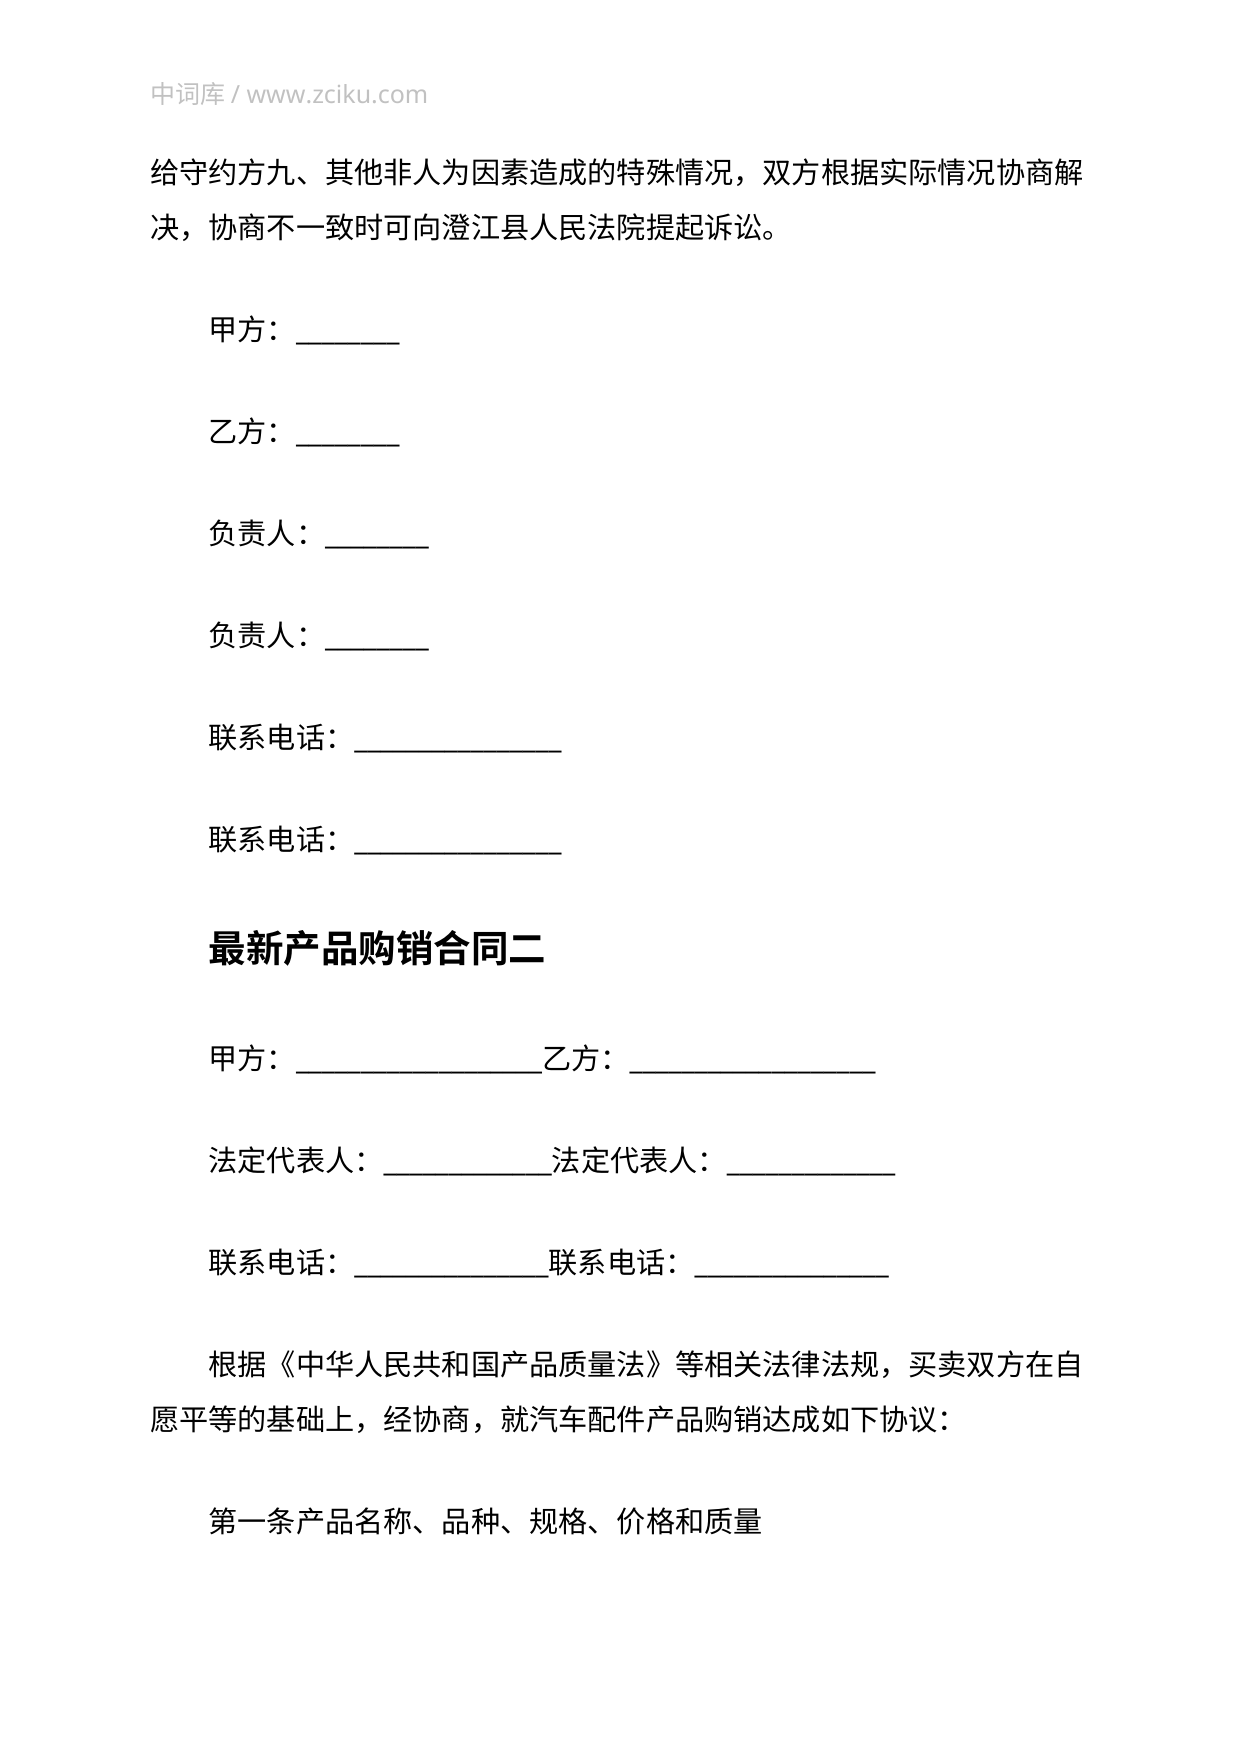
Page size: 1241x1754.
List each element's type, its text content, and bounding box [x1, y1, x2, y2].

text 联系电话：_______________联系电话：_______________ [150, 1240, 1090, 1282]
text 甲方：___________________乙方：___________________ [150, 1036, 1090, 1078]
text 第一条产品名称、品种、规格、价格和质量 [150, 1498, 1090, 1541]
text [150, 150, 1090, 247]
text 甲方：________ [150, 307, 1090, 349]
text 联系电话：________________ [150, 714, 1090, 757]
text 根据《中华人民共和国产品质量法》等相关法律法规，买卖双方在自愿平等的基础上，经协商，就汽车配件产品购销达成如下协议： [150, 1342, 1090, 1439]
text 负责人：________ [150, 511, 1090, 553]
text 乙方：________ [150, 409, 1090, 451]
text 法定代表人：_____________法定代表人：_____________ [150, 1138, 1090, 1180]
text 联系电话：________________ [150, 817, 1090, 859]
text 负责人：________ [150, 613, 1090, 655]
text 最新产品购销合同二 [150, 918, 1090, 973]
